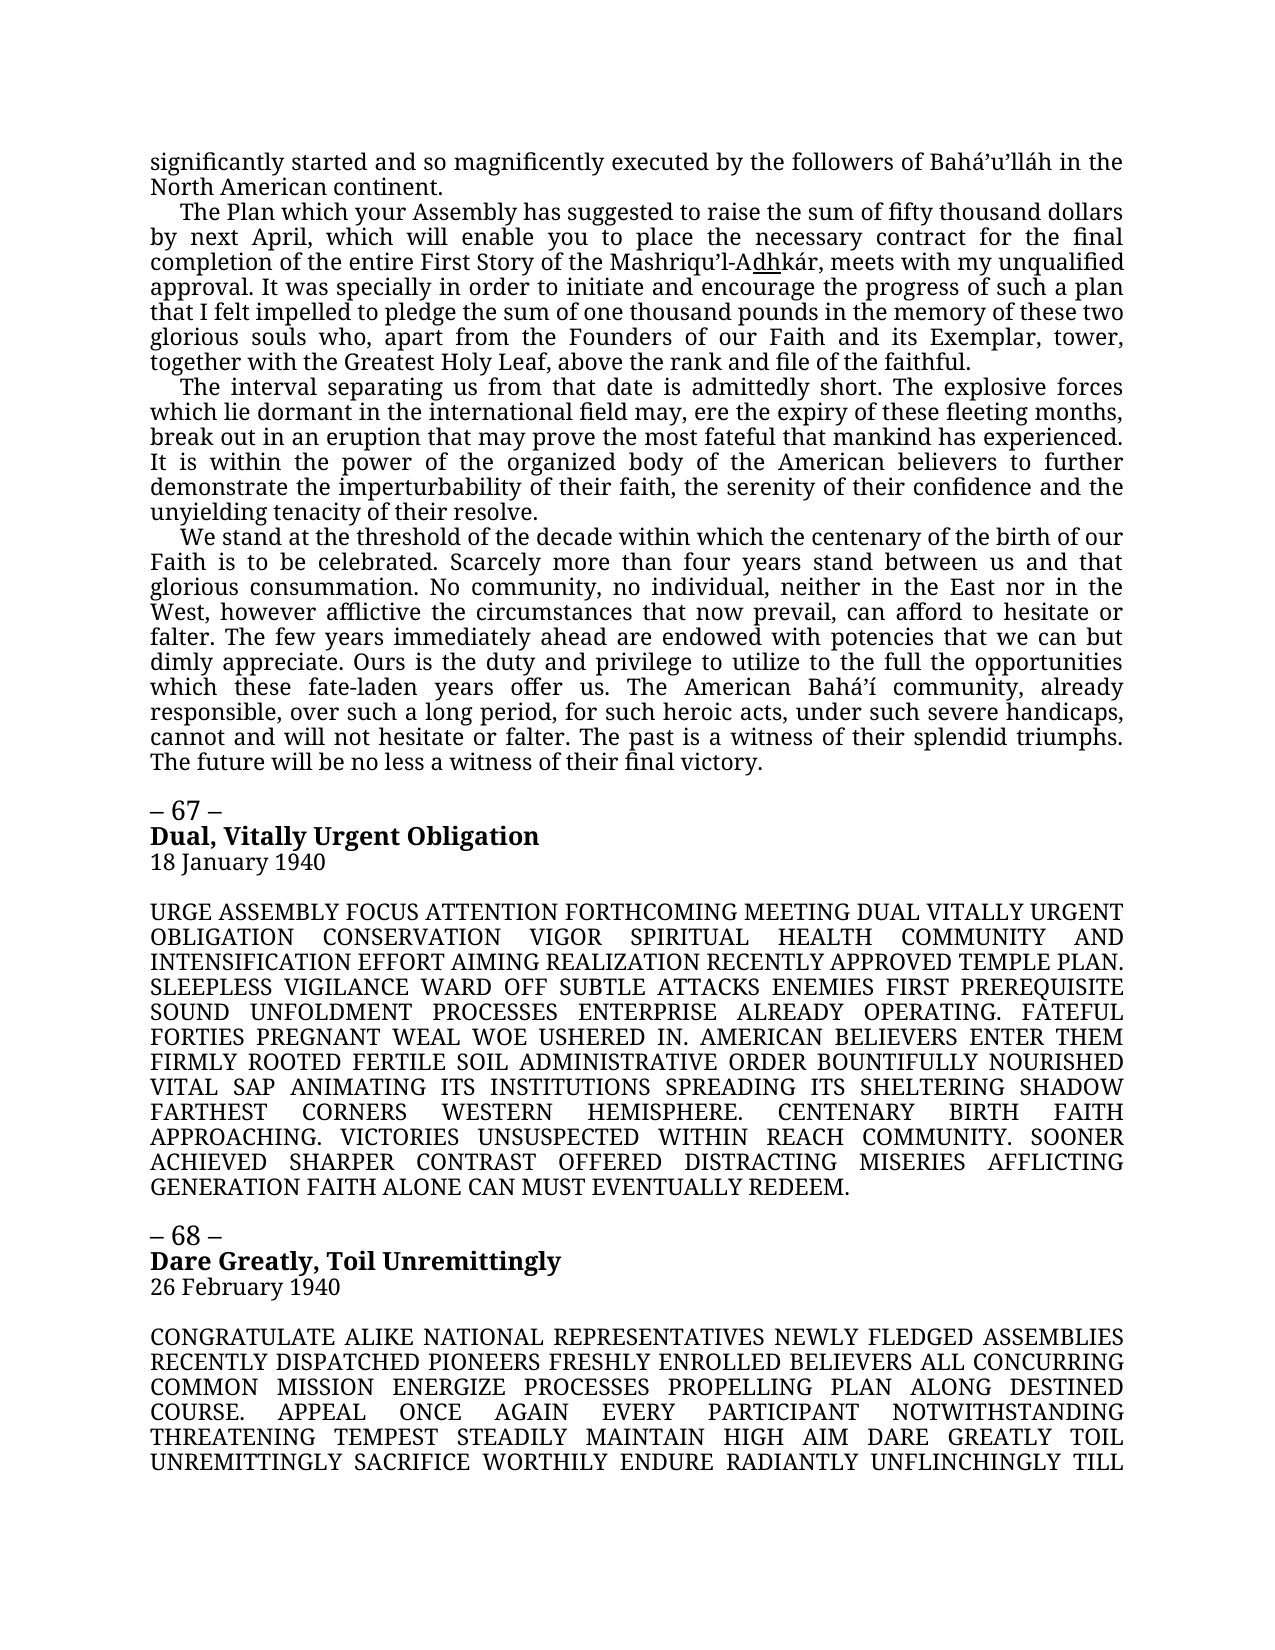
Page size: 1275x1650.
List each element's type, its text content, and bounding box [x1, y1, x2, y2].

text The interval separating us from that date is admittedly short. The explosive forces which lie dormant in the international field may, ere the expiry of these fleeting months, break out in an eruption that may prove the most fateful that mankind has experienced. It is within the power of the organized body of the American believers to further demonstrate the imperturbability of their faith, the serenity of their confidence and the unyielding tenacity of their resolve. [150, 375, 1125, 525]
text The Plan which your Assembly has suggested to raise the sum of fifty thousand dollars by next April, which will enable you to place the necessary contract for the final completion of the entire First Story of the Mashriqu’l-Adhkár, meets with my unqualified approval. It was specially in order to initiate and encourage the progress of such a plan that I felt impelled to pledge the sum of one thousand pounds in the memory of these two glorious souls who, apart from the Founders of our Faith and its Exemplar, tower, together with the Greatest Holy Leaf, above the rank and file of the faithful. [150, 200, 1125, 375]
text We stand at the threshold of the decade within which the centenary of the birth of our Faith is to be celebrated. Scarcely more than four years stand between us and that glorious consummation. No community, no individual, neither in the East nor in the West, however afflictive the circumstances that now prevail, can afford to hesitate or falter. The few years immediately ahead are endowed with potencies that we can but dimly appreciate. Ours is the duty and privilege to utilize to the full the opportunities which these fate-laden years offer us. The American Bahá’í community, already responsible, over such a long period, for such heroic acts, under such severe handicaps, cannot and will not hesitate or falter. The past is a witness of their splendid triumphs. The future will be no less a witness of their final victory. [150, 525, 1125, 775]
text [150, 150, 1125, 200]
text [150, 1325, 1125, 1475]
text URGE ASSEMBLY FOCUS ATTENTION FORTHCOMING MEETING DUAL VITALLY URGENT OBLIGATION CONSERVATION VIGOR SPIRITUAL HEALTH COMMUNITY AND INTENSIFICATION EFFORT AIMING REALIZATION RECENTLY APPROVED TEMPLE PLAN. SLEEPLESS VIGILANCE WARD OFF SUBTLE ATTACKS ENEMIES FIRST PREREQUISITE SOUND UNFOLDMENT PROCESSES ENTERPRISE ALREADY OPERATING. FATEFUL FORTIES PREGNANT WEAL WOE USHERED IN. AMERICAN BELIEVERS ENTER THEM FIRMLY ROOTED FERTILE SOIL ADMINISTRATIVE ORDER BOUNTIFULLY NOURISHED VITAL SAP ANIMATING ITS INSTITUTIONS SPREADING ITS SHELTERING SHADOW FARTHEST CORNERS WESTERN HEMISPHERE. CENTENARY BIRTH FAITH APPROACHING. VICTORIES UNSUSPECTED WITHIN REACH COMMUNITY. SOONER ACHIEVED SHARPER CONTRAST OFFERED DISTRACTING MISERIES AFFLICTING GENERATION FAITH ALONE CAN MUST EVENTUALLY REDEEM. [150, 900, 1125, 1200]
